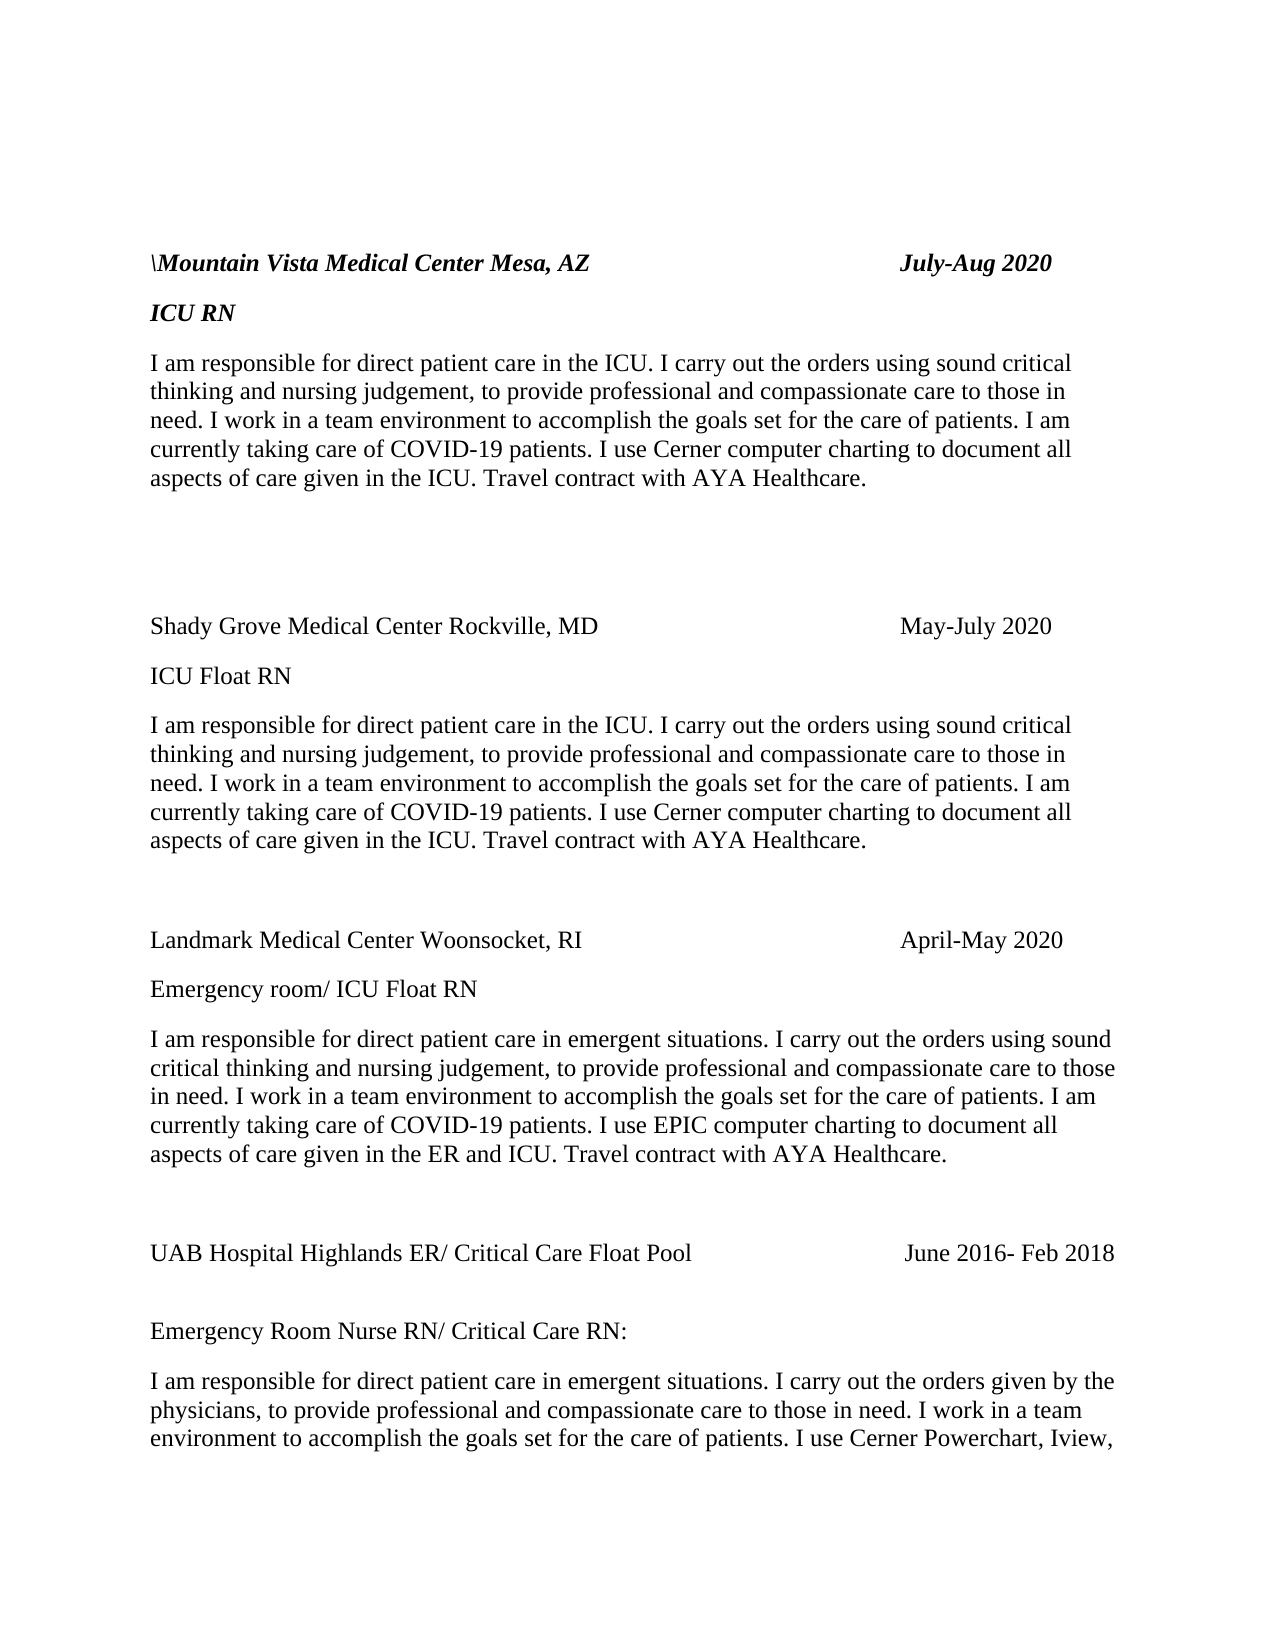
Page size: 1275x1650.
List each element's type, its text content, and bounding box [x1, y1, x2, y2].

text \Mountain Vista Medical Center Mesa, AZ July-Aug 2020 [150, 248, 1125, 277]
text Shady Grove Medical Center Rockville, MD May-July 2020 [150, 611, 1125, 640]
text Landmark Medical Center Woonsocket, RI April-May 2020 [150, 925, 1125, 953]
text I am responsible for direct patient care in emergent situations. I carry out the orders using sound critical thinking and nursing judgement, to provide professional and compassionate care to those in need. I work in a team environment to accomplish the goals set for the care of patients. I am currently taking care of COVID-19 patients. I use EPIC computer charting to document all aspects of care given in the ER and ICU. Travel contract with AYA Healthcare. [150, 1024, 1125, 1168]
text ICU Float RN [150, 661, 1125, 690]
text I am responsible for direct patient care in the ICU. I carry out the orders using sound critical thinking and nursing judgement, to provide professional and compassionate care to those in need. I work in a team environment to accomplish the goals set for the care of patients. I am currently taking care of COVID-19 patients. I use Cerner computer charting to document all aspects of care given in the ICU. Travel contract with AYA Healthcare. [150, 711, 1125, 854]
text I am responsible for direct patient care in the ICU. I carry out the orders using sound critical thinking and nursing judgement, to provide professional and compassionate care to those in need. I work in a team environment to accomplish the goals set for the care of patients. I am currently taking care of COVID-19 patients. I use Cerner computer charting to document all aspects of care given in the ICU. Travel contract with AYA Healthcare. [150, 348, 1125, 491]
text Emergency room/ ICU Float RN [150, 974, 1125, 1003]
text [150, 1366, 1125, 1452]
text Emergency Room Nurse RN/ Critical Care RN: [150, 1316, 1125, 1345]
text UAB Hospital Highlands ER/ Critical Care Float Pool June 2016- Feb 2018 [150, 1238, 1125, 1296]
text ICU RN [150, 298, 1125, 327]
